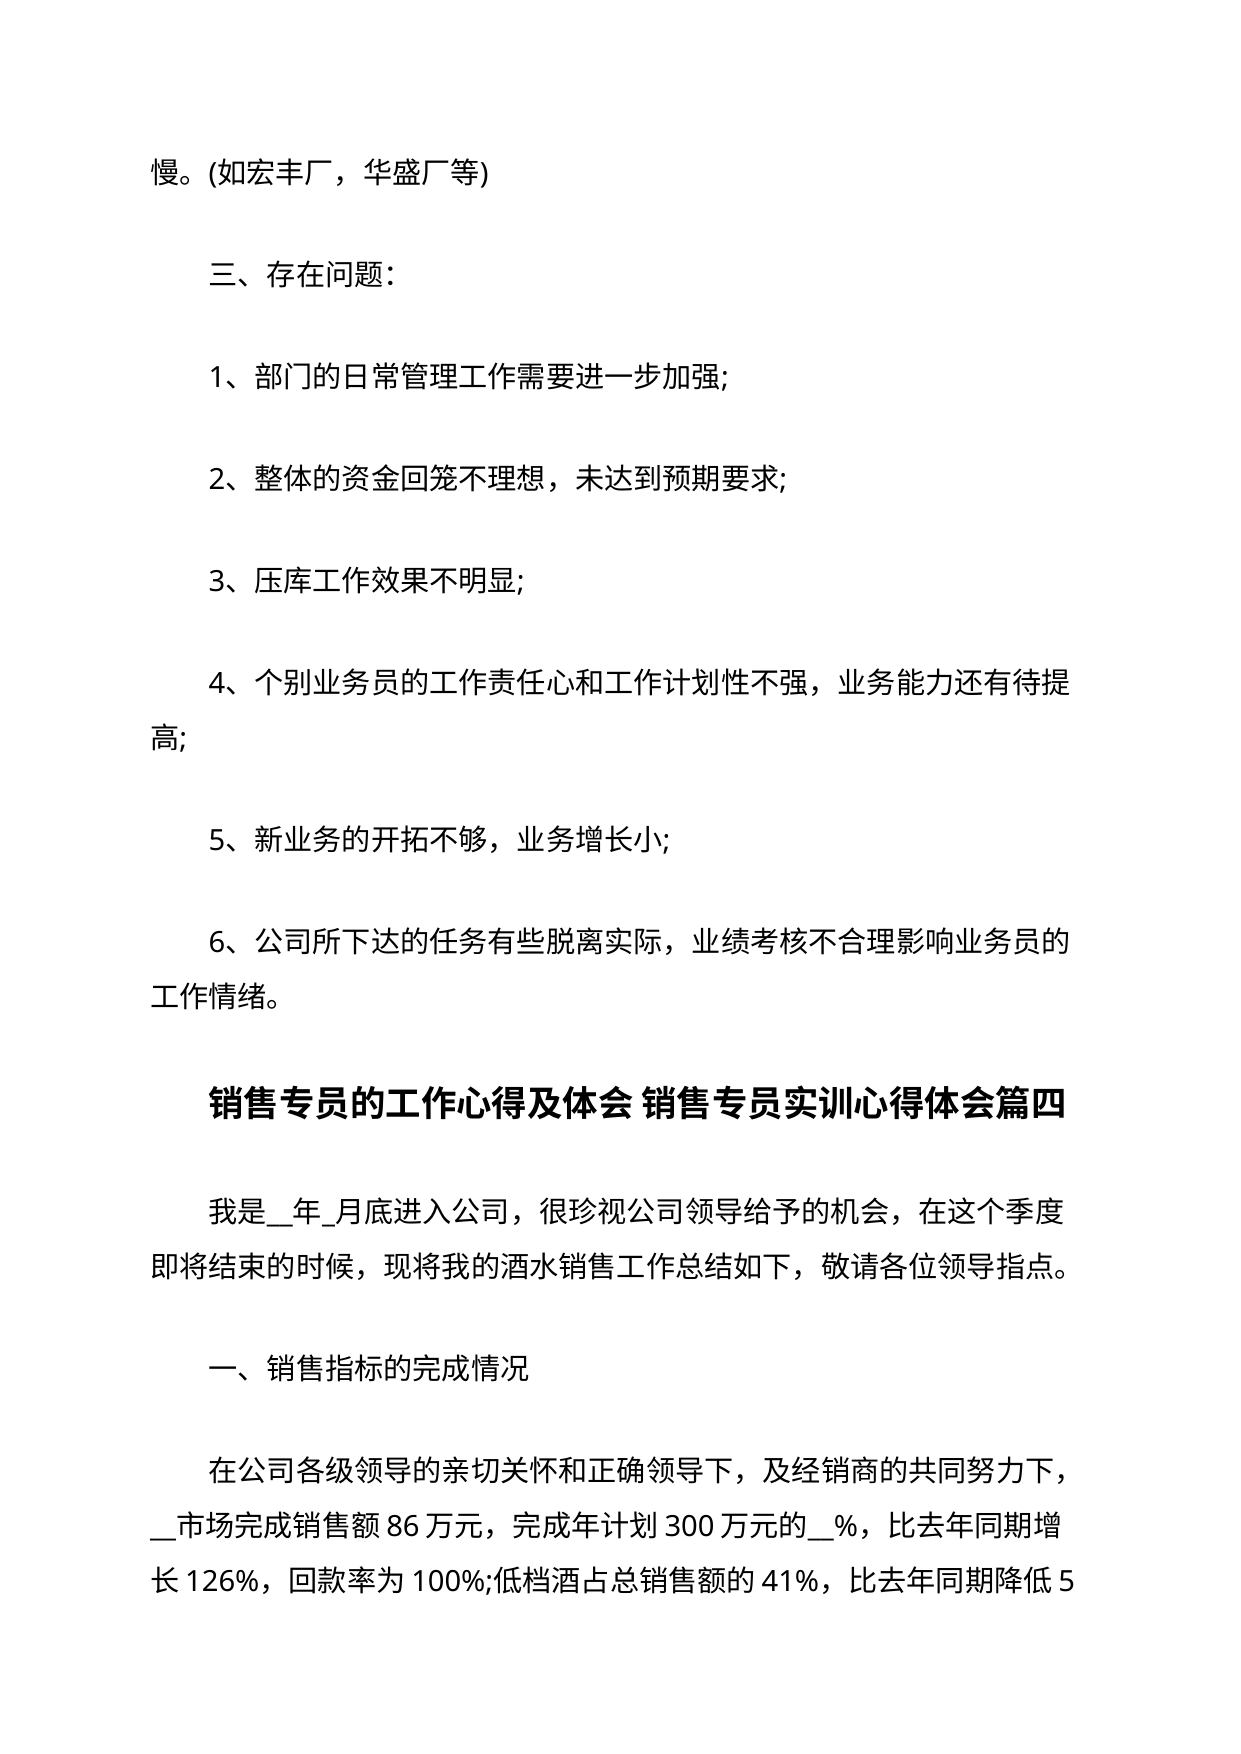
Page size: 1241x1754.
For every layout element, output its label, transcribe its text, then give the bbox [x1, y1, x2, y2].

text 销售专员的工作心得及体会 销售专员实训心得体会篇四 [150, 1075, 1090, 1127]
text 我是__年_月底进入公司，很珍视公司领导给予的机会，在这个季度即将结束的时候，现将我的酒水销售工作总结如下，敬请各位领导指点。 [150, 1189, 1090, 1286]
text 一、销售指标的完成情况 [150, 1346, 1090, 1388]
text 6、公司所下达的任务有些脱离实际，业绩考核不合理影响业务员的工作情绪。 [150, 919, 1090, 1016]
text 3、压库工作效果不明显; [150, 558, 1090, 600]
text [150, 150, 1090, 192]
text 三、存在问题： [150, 252, 1090, 294]
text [150, 1447, 1090, 1600]
text 4、个别业务员的工作责任心和工作计划性不强，业务能力还有待提高; [150, 660, 1090, 757]
text 1、部门的日常管理工作需要进一步加强; [150, 354, 1090, 396]
text 2、整体的资金回笼不理想，未达到预期要求; [150, 456, 1090, 498]
text 5、新业务的开拓不够，业务增长小; [150, 817, 1090, 859]
